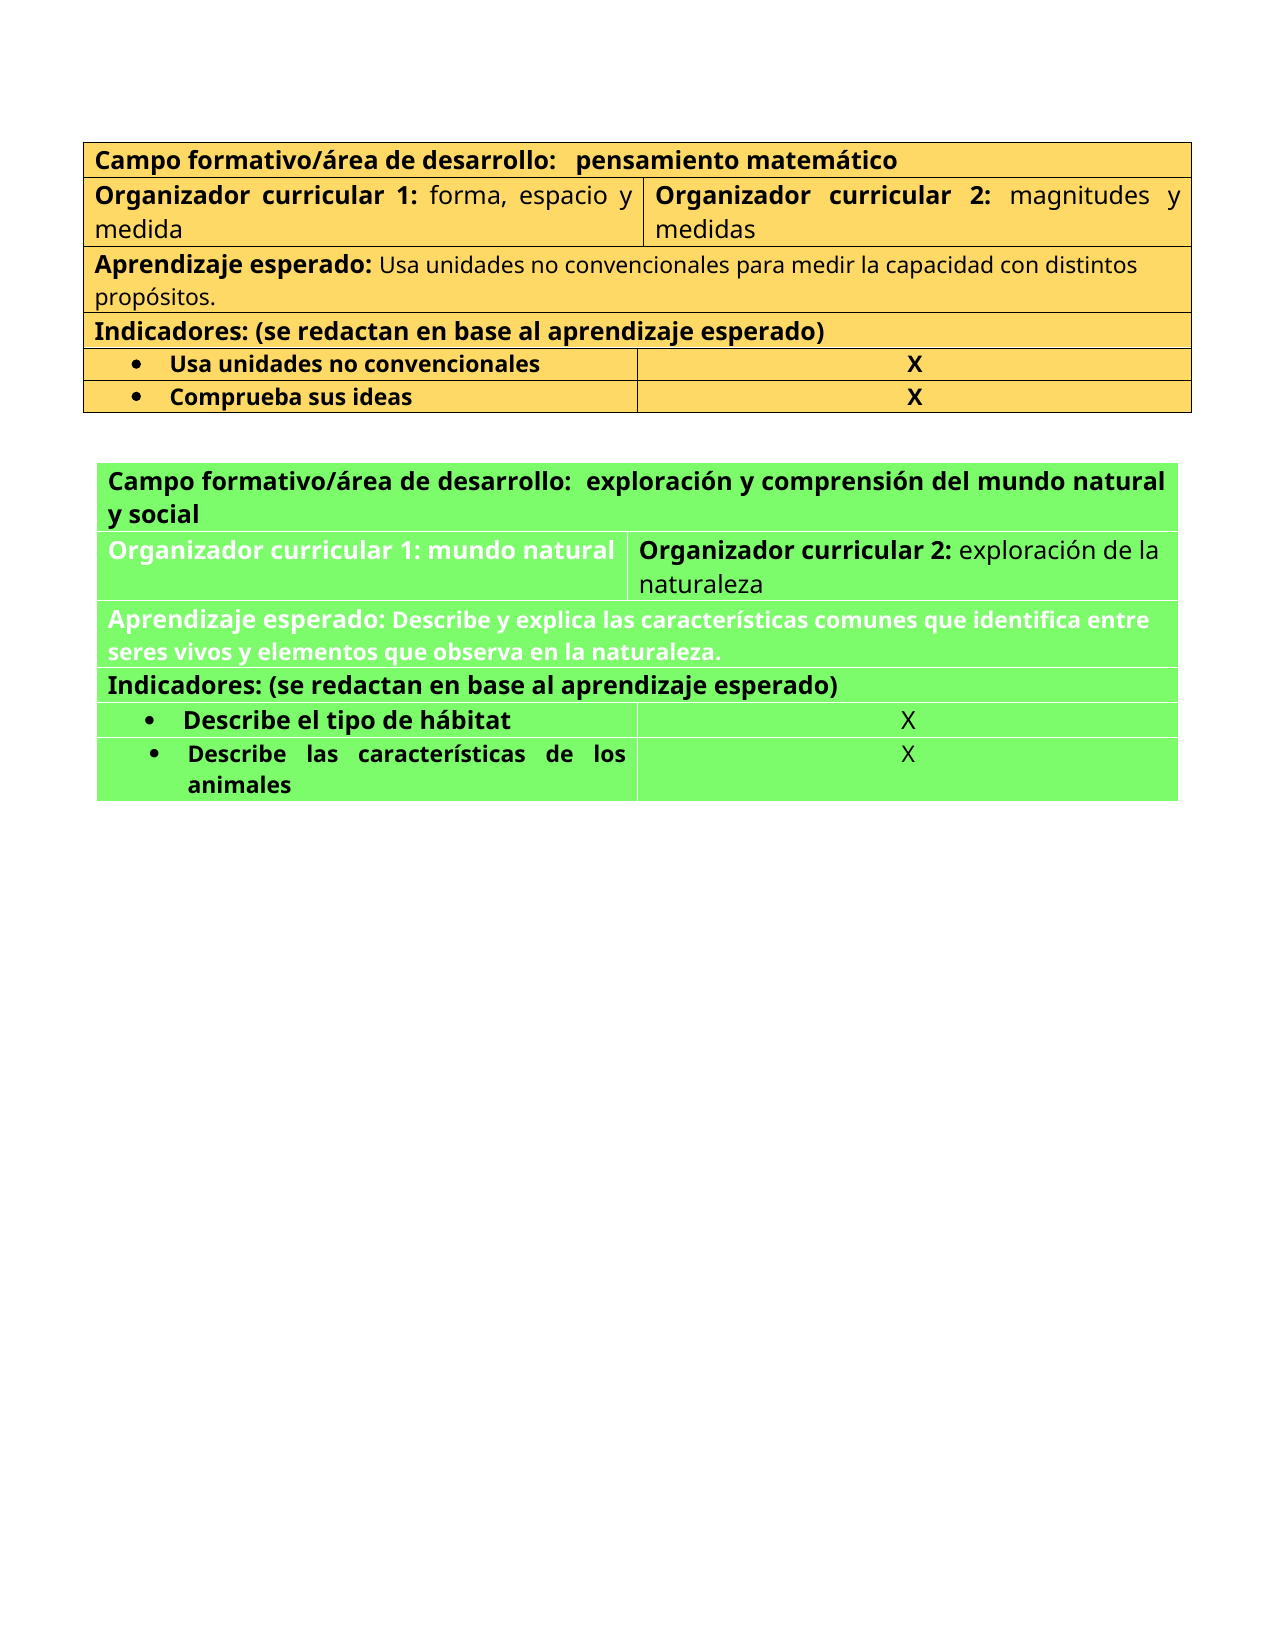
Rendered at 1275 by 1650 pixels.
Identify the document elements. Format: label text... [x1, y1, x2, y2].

table_cell Comprueba sus ideas [84, 381, 637, 412]
table_cell X [638, 703, 1178, 737]
table_cell Describe el tipo de hábitat [97, 703, 637, 737]
table_cell Organizador curricular 2: exploración de la naturaleza [628, 532, 1178, 600]
table_header Campo formativo/área de desarrollo: pensamiento matemático [84, 143, 1191, 177]
table_cell Indicadores: (se redactan en base al aprendizaje esperado) [84, 313, 1191, 347]
table_cell Organizador curricular 1: forma, espacio y medida [84, 178, 643, 246]
table_cell Aprendizaje esperado: Usa unidades no convencionales para medir la capacidad con distintos propósitos. [84, 247, 1191, 312]
table_cell X [638, 738, 1178, 801]
table_cell Usa unidades no convencionales [84, 349, 637, 380]
table_cell Aprendizaje esperado: Describe y explica las características comunes que identifica entre seres vivos y elementos que observa en la naturaleza. [97, 601, 1178, 667]
table_cell Organizador curricular 1: mundo natural [97, 532, 627, 600]
table_cell X [638, 349, 1191, 380]
table_cell Describe las características de los animales [97, 738, 637, 801]
table_cell X [638, 381, 1191, 412]
table_cell Indicadores: (se redactan en base al aprendizaje esperado) [97, 668, 1178, 702]
table_cell Organizador curricular 2: magnitudes y medidas [644, 178, 1191, 246]
table_header Campo formativo/área de desarrollo: exploración y comprensión del mundo natural y social [97, 463, 1178, 531]
